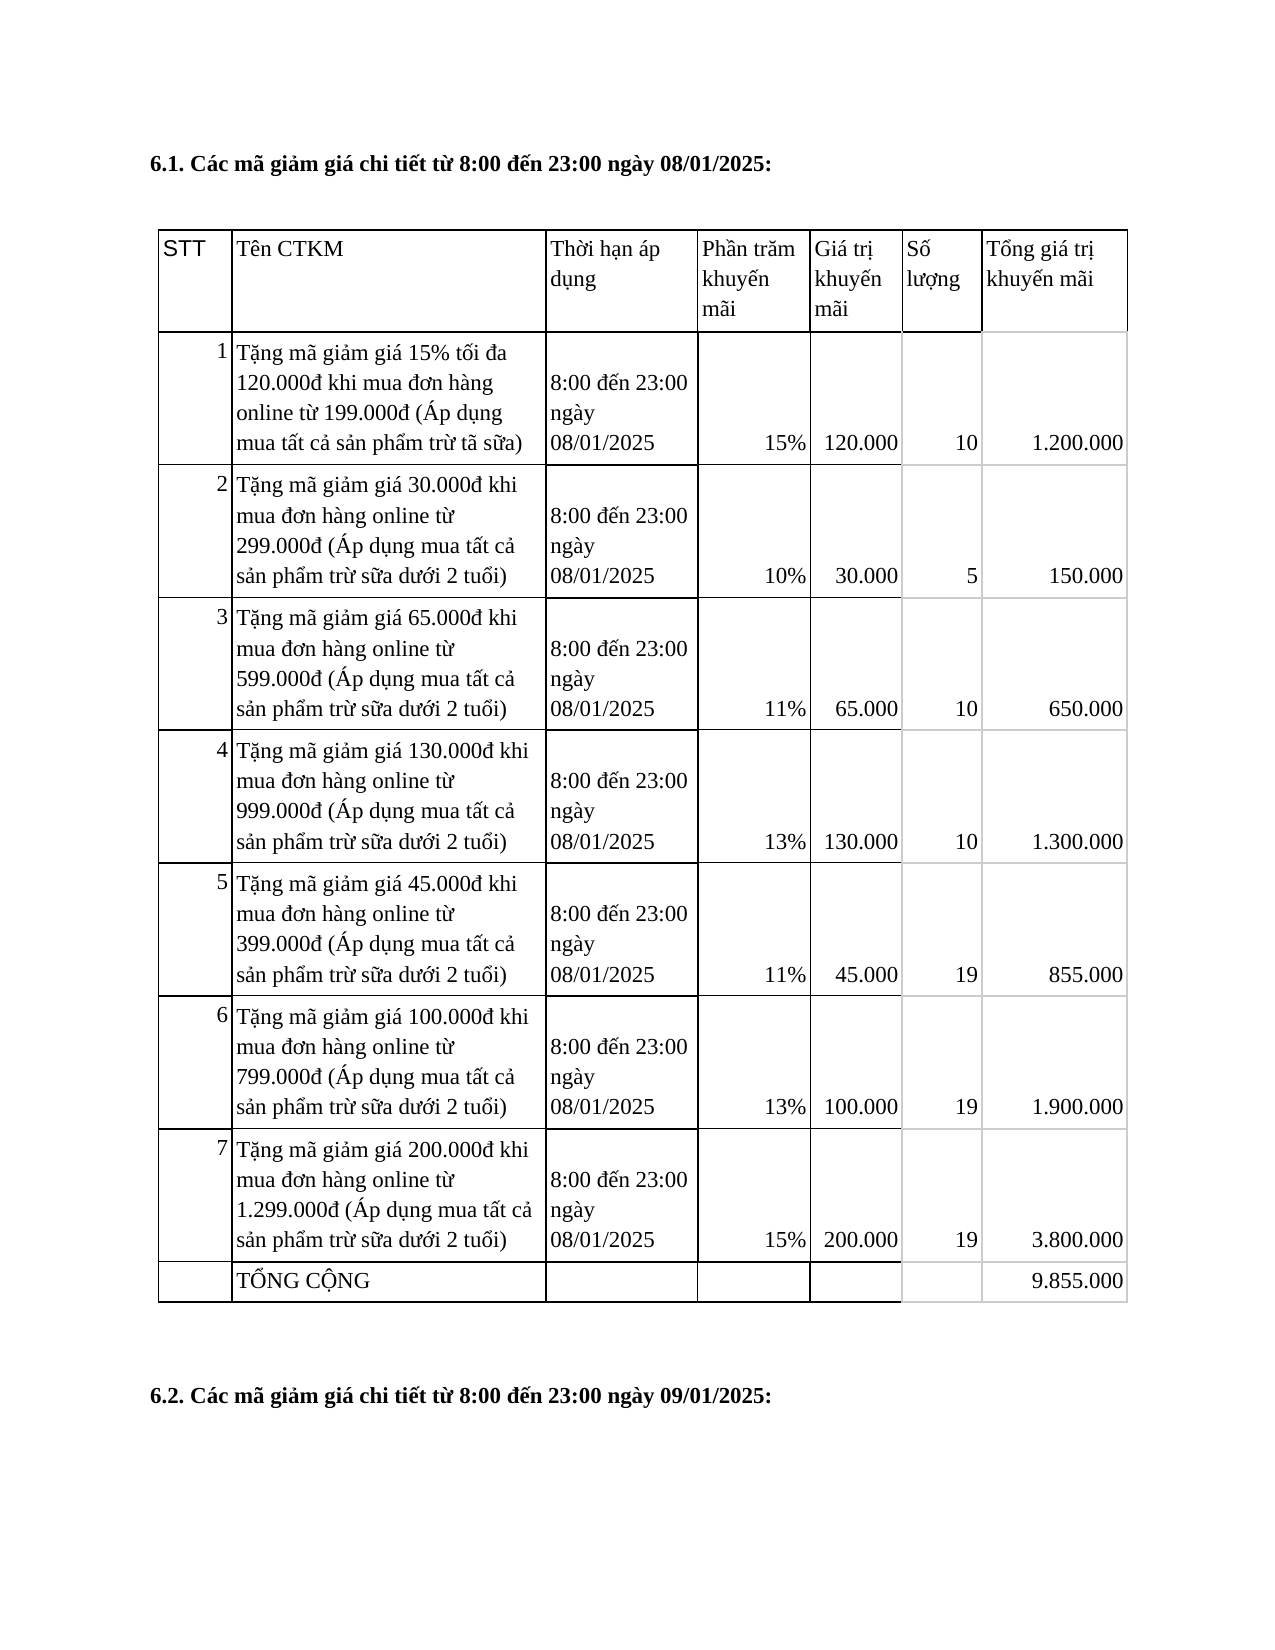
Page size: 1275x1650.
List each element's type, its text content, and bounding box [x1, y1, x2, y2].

text 6.1. Các mã giảm giá chi tiết từ 8:00 đến 23:00 ngày 08/01/2025: [150, 150, 1125, 176]
text 6.2. Các mã giảm giá chi tiết từ 8:00 đến 23:00 ngày 09/01/2025: [150, 1382, 1125, 1409]
